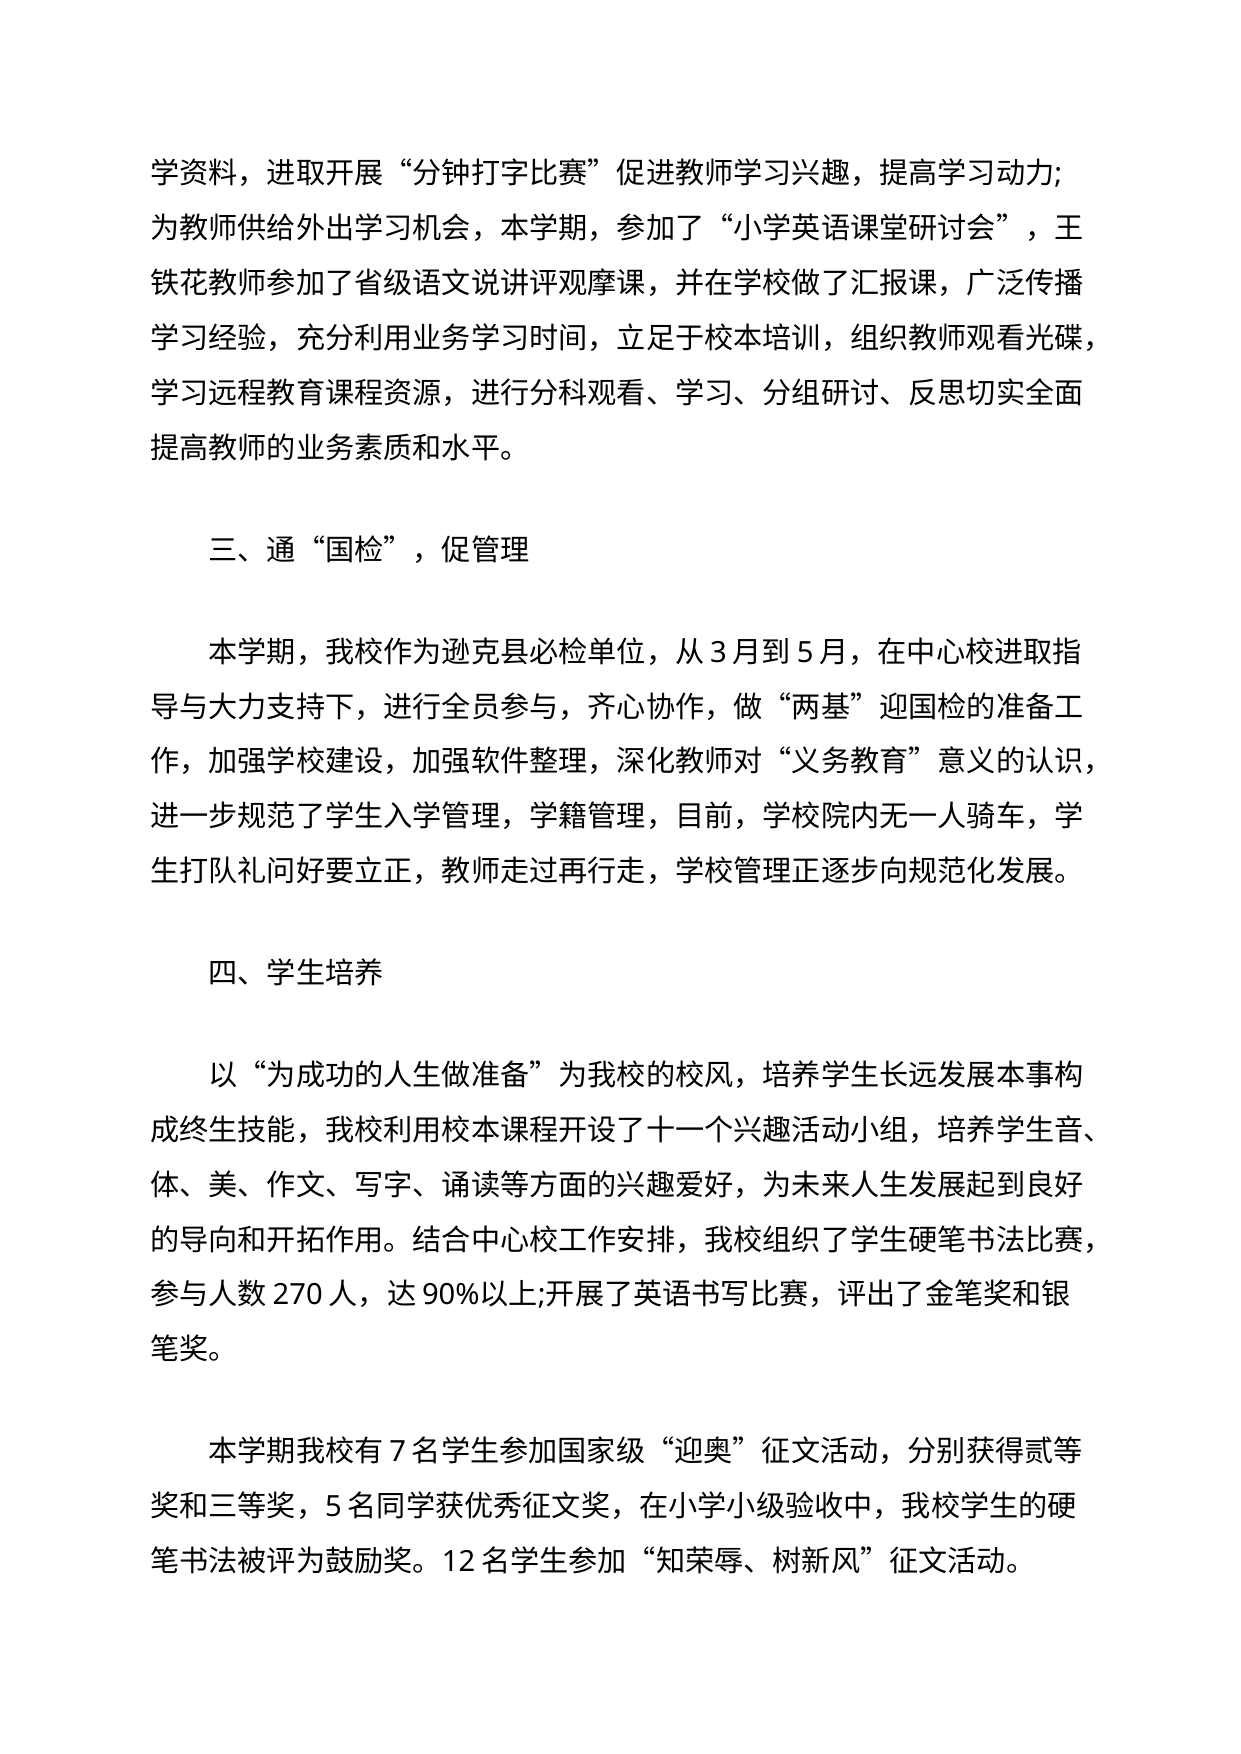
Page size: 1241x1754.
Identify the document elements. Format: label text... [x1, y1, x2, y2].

text 以“为成功的人生做准备”为我校的校风，培养学生长远发展本事构成终生技能，我校利用校本课程开设了十一个兴趣活动小组，培养学生音、体、美、作文、写字、诵读等方面的兴趣爱好，为未来人生发展起到良好的导向和开拓作用。结合中心校工作安排，我校组织了学生硬笔书法比赛，参与人数270人，达90%以上;开展了英语书写比赛，评出了金笔奖和银笔奖。 [150, 1051, 1090, 1368]
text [150, 150, 1090, 467]
text 三、通“国检”，促管理 [150, 526, 1090, 569]
text 四、学生培养 [150, 949, 1090, 992]
text 本学期，我校作为逊克县必检单位，从3月到5月，在中心校进取指导与大力支持下，进行全员参与，齐心协作，做“两基”迎国检的准备工作，加强学校建设，加强软件整理，深化教师对“义务教育”意义的认识，进一步规范了学生入学管理，学籍管理，目前，学校院内无一人骑车，学生打队礼问好要立正，教师走过再行走，学校管理正逐步向规范化发展。 [150, 628, 1090, 890]
text 本学期我校有7名学生参加国家级“迎奥”征文活动，分别获得贰等奖和三等奖，5名同学获优秀征文奖，在小学小级验收中，我校学生的硬笔书法被评为鼓励奖。12名学生参加“知荣辱、树新风”征文活动。 [150, 1428, 1090, 1580]
